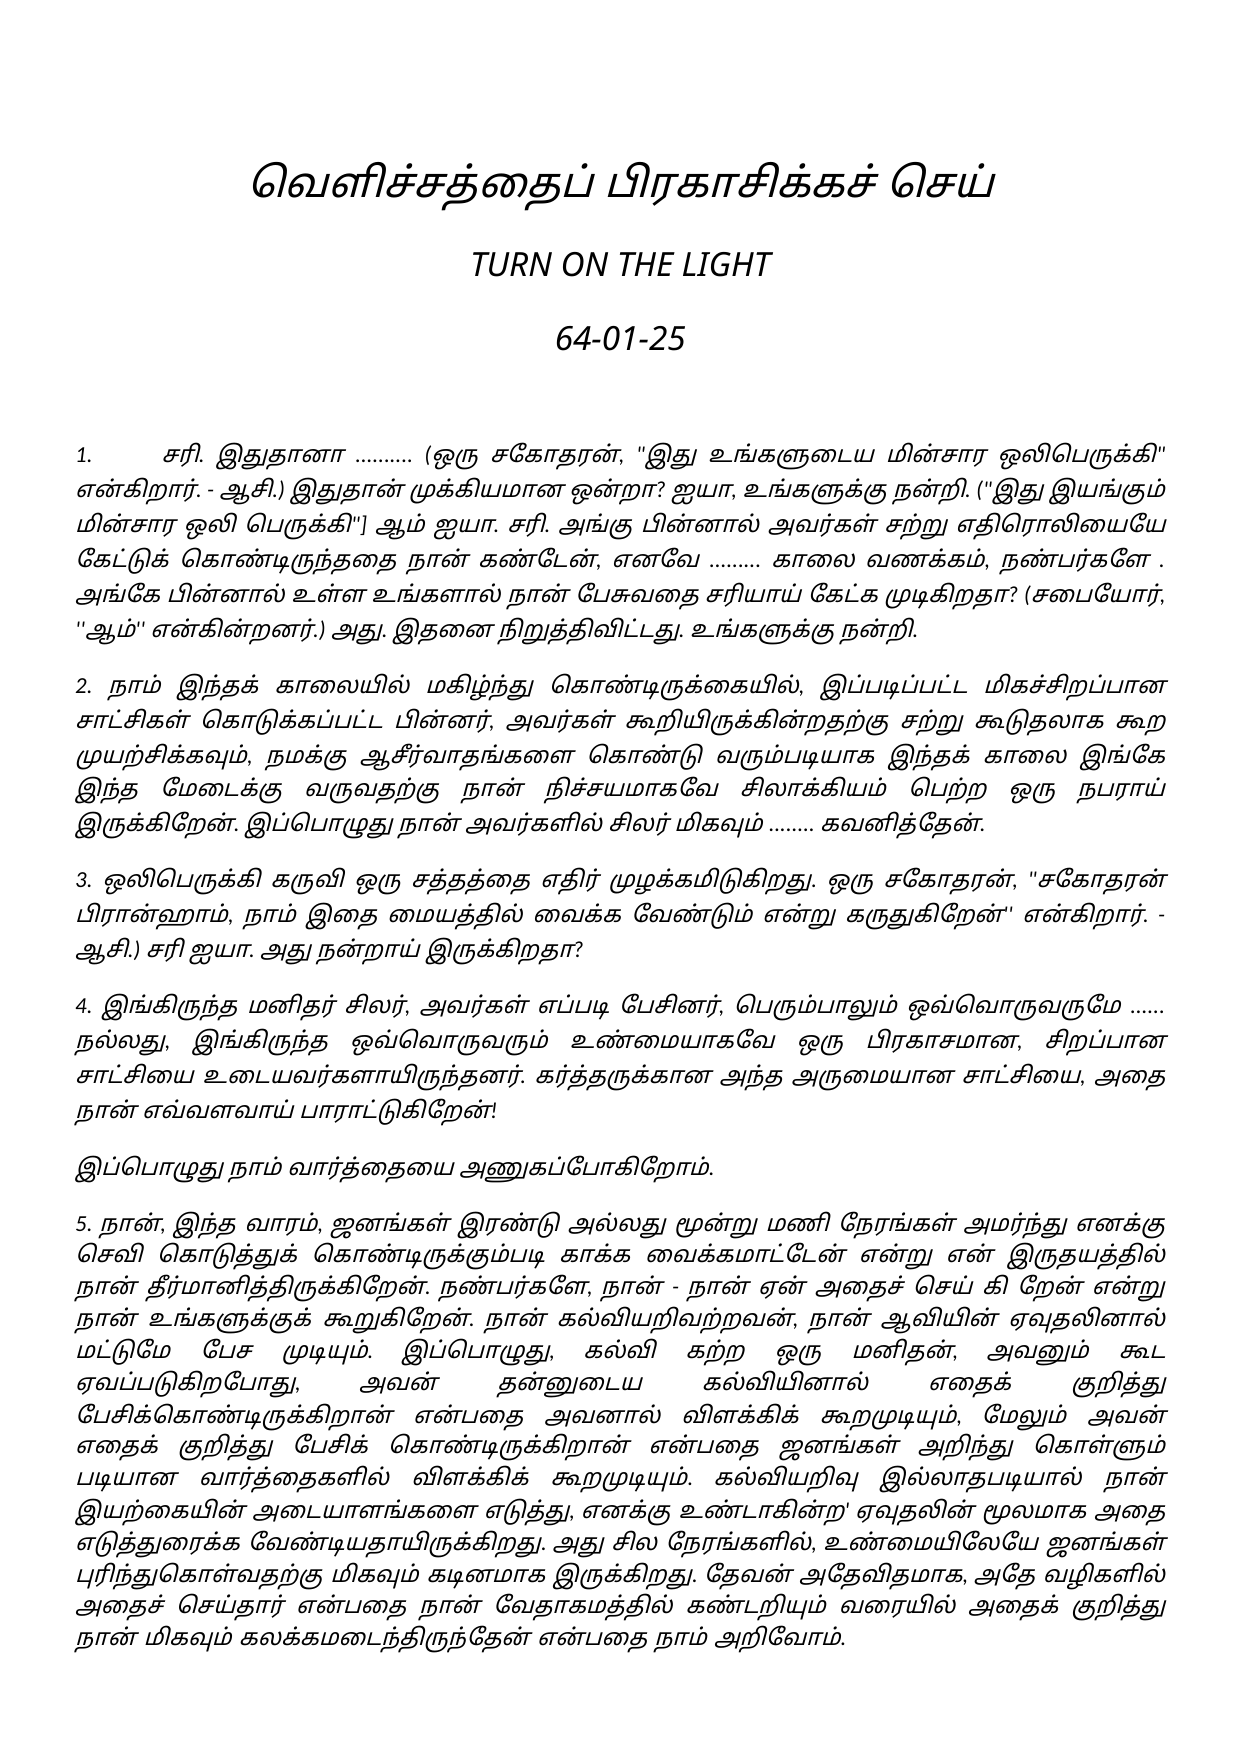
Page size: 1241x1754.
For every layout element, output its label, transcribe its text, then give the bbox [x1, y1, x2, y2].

text 5. நான், இந்த வாரம், ஜனங்கள் இரண்டு அல்லது மூன்று மணி நேரங்கள் அமர்ந்து எனக்கு செவி கொடுத்துக் கொண்டிருக்கும்படி காக்க வைக்கமாட்டேன் என்று என் இருதயத்தில் நான் தீர்மானித்திருக்கிறேன். நண்பர்களே, நான் - நான் ஏன் அதைச் செய் கி றேன் என்று நான் உங்களுக்குக் கூறுகிறேன். நான் கல்வியறிவற்றவன், நான் ஆவியின் ஏவுதலினால் மட்டுமே பேச முடியும். இப்பொழுது, கல்வி கற்ற ஒரு மனிதன், அவனும் கூட ஏவப்படுகிறபோது, அவன் தன்னுடைய கல்வியினால் எதைக் குறித்து பேசிக்கொண்டிருக்கிறான் என்பதை அவனால் விளக்கிக் கூறமுடியும், மேலும் அவன் எதைக் குறித்து பேசிக் கொண்டிருக்கிறான் என்பதை ஜனங்கள் அறிந்து கொள்ளும் படியான வார்த்தைகளில் விளக்கிக் கூறமுடியும். கல்வியறிவு இல்லாதபடியால் நான் இயற்கையின் அடையாளங்களை எடுத்து, எனக்கு உண்டாகின்ற' ஏவுதலின் மூலமாக அதை எடுத்துரைக்க வேண்டியதாயிருக்கிறது. அது சில நேரங்களில், உண்மையிலேயே ஜனங்கள் புரிந்துகொள்வதற்கு மிகவும் கடினமாக இருக்கிறது. தேவன் அதேவிதமாக, அதே வழிகளில் அதைச் செய்தார் என்பதை நான் வேதாகமத்தில் கண்டறியும் வரையில் அதைக் குறித்து நான் மிகவும் கலக்கமடைந்திருந்தேன் என்பதை நாம் அறிவோம். [75, 1209, 1165, 1651]
text இப்பொழுது நாம் வார்த்தையை அணுகப்போகிறோம். [75, 1153, 1165, 1184]
text 3. ஒலிபெருக்கி கருவி ஒரு சத்தத்தை எதிர் முழக்கமிடுகிறது. ஒரு சகோதரன், "சகோதரன் பிரான்ஹாம், நாம் இதை மையத்தில் வைக்க வேண்டும் என்று கருதுகிறேன்'' என்கிறார். - ஆசி.) சரி ஐயா. அது நன்றாய் இருக்கிறதா? [75, 865, 1165, 966]
text 2. நாம் இந்தக் காலையில் மகிழ்ந்து கொண்டிருக்கையில், இப்படிப்பட்ட மிகச்சிறப்பான சாட்சிகள் கொடுக்கப்பட்ட பின்னர், அவர்கள் கூறியிருக்கின்றதற்கு சற்று கூடுதலாக கூற முயற்சிக்கவும், நமக்கு ஆசீர்வாதங்களை கொண்டு வரும்படியாக இந்தக் காலை இங்கே இந்த மேடைக்கு வருவதற்கு நான் நிச்சயமாகவே சிலாக்கியம் பெற்ற ஒரு நபராய் இருக்கிறேன். இப்பொழுது நான் அவர்களில் சிலர் மிகவும் ........ கவனித்தேன். [75, 672, 1165, 840]
text வெளிச்சத்தைப் பிரகாசிக்கச் செய் [75, 161, 1165, 213]
text 64-01-25 [75, 314, 1165, 360]
text 4. இங்கிருந்த மனிதர் சிலர், அவர்கள் எப்படி பேசினர், பெரும்பாலும் ஒவ்வொருவருமே ...... நல்லது, இங்கிருந்த ஒவ்வொருவரும் உண்மையாகவே ஒரு பிரகாசமான, சிறப்பான சாட்சியை உடையவர்களாயிருந்தனர். கர்த்தருக்கான அந்த அருமையான சாட்சியை, அதை நான் எவ்வளவாய் பாராட்டுகிறேன்! [75, 992, 1165, 1127]
text 1. சரி. இதுதானா .......... (ஒரு சகோதரன், "இது உங்களுடைய மின்சார ஒலிபெருக்கி" என்கிறார். - ஆசி.) இதுதான் முக்கியமான ஒன்றா? ஐயா, உங்களுக்கு நன்றி. ("இது இயங்கும் மின்சார ஒலி பெருக்கி"] ஆம் ஐயா. சரி. அங்கு பின்னால் அவர்கள் சற்று எதிரொலியையே கேட்டுக் கொண்டிருந்ததை நான் கண்டேன், எனவே ......... காலை வணக்கம், நண்பர்களே . அங்கே பின்னால் உள்ள உங்களால் நான் பேசுவதை சரியாய் கேட்க முடிகிறதா? (சபையோர், ''ஆம்'' என்கின்றனர்.) அது. இதனை நிறுத்திவிட்டது. உங்களுக்கு நன்றி. [75, 440, 1165, 646]
text TURN ON THE LIGHT [75, 241, 1165, 287]
